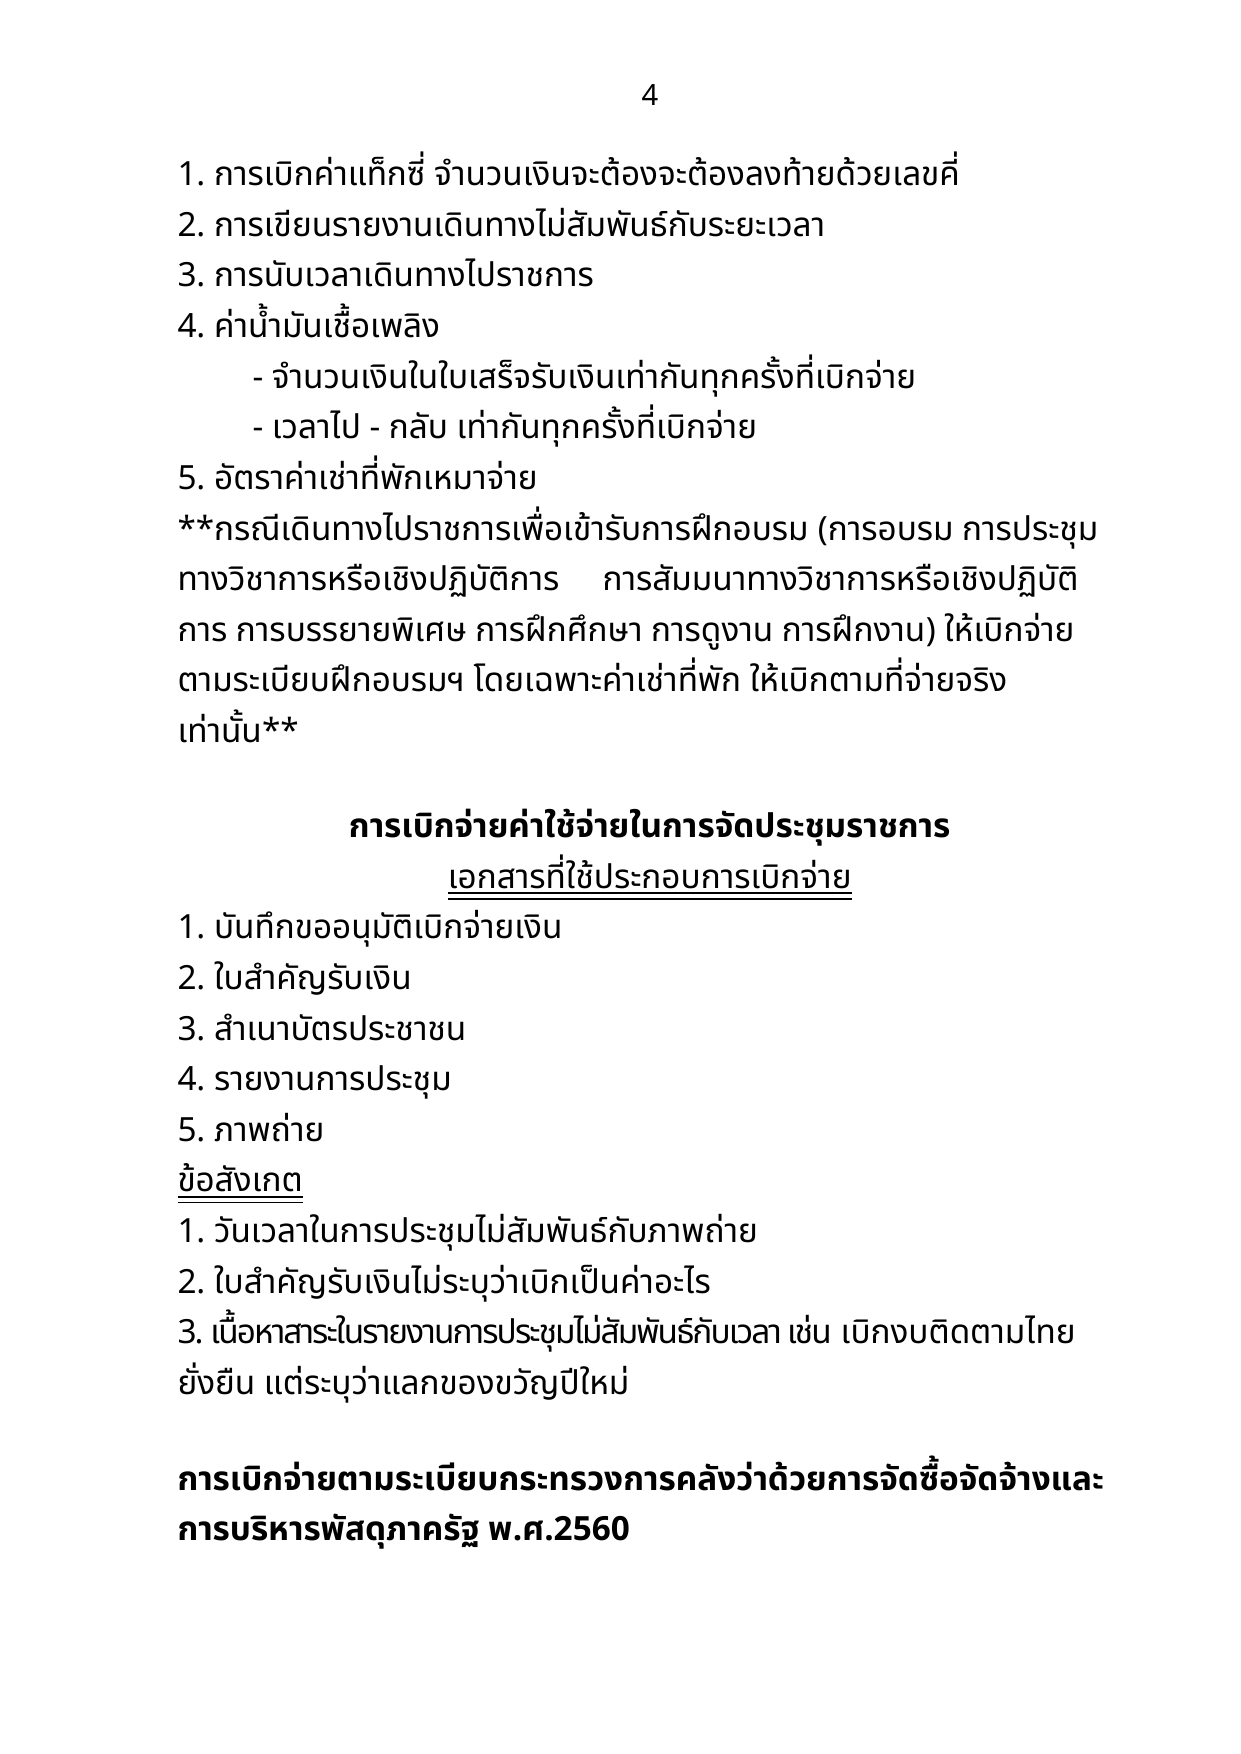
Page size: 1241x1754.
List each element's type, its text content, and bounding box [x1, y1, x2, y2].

text **กรณีเดินทางไปราชการเพื่อเข้ารับการฝึกอบรม (การอบรม การประชุมทางวิชาการหรือเชิงปฏิบัติการ การสัมมนาทางวิชาการหรือเชิงปฏิบัติการ การบรรยายพิเศษ การฝึกศึกษา การดูงาน การฝึกงาน) ให้เบิกจ่ายตามระเบียบฝึกอบรมฯ โดยเฉพาะค่าเช่าที่พัก ให้เบิกตามที่จ่ายจริงเท่านั้น** [177, 504, 1122, 757]
text 1. การเบิกค่าแท็กซี่ จำนวนเงินจะต้องจะต้องลงท้ายด้วยเลขคี่ [177, 150, 1122, 201]
text 5. อัตราค่าเช่าที่พักเหมาจ่าย [177, 454, 1122, 504]
text 1. วันเวลาในการประชุมไม่สัมพันธ์กับภาพถ่าย [177, 1207, 1122, 1257]
text - เวลาไป - กลับ เท่ากันทุกครั้งที่เบิกจ่าย [177, 403, 1122, 454]
text 5. ภาพถ่าย [177, 1106, 1122, 1156]
text เอกสารที่ใช้ประกอบการเบิกจ่าย [177, 853, 1122, 903]
text ข้อสังเกต [177, 1156, 1122, 1207]
text 3. การนับเวลาเดินทางไปราชการ [177, 251, 1122, 302]
text 2. ใบสำคัญรับเงิน [177, 954, 1122, 1004]
text การเบิกจ่ายตามระเบียบกระทรวงการคลังว่าด้วยการจัดซื้อจัดจ้างและการบริหารพัสดุภาครัฐ พ.ศ.2560 [177, 1454, 1122, 1556]
text 3. เนื้อหาสาระในรายงานการประชุมไม่สัมพันธ์กับเวลา เช่น เบิกงบติดตามไทยยั่งยืน แต่ระบุว่าแลกของขวัญปีใหม่ [177, 1308, 1122, 1409]
text 2. ใบสำคัญรับเงินไม่ระบุว่าเบิกเป็นค่าอะไร [177, 1257, 1122, 1308]
text - จำนวนเงินในใบเสร็จรับเงินเท่ากันทุกครั้งที่เบิกจ่าย [177, 352, 1122, 403]
text 1. บันทึกขออนุมัติเบิกจ่ายเงิน [177, 903, 1122, 954]
text 4. รายงานการประชุม [177, 1055, 1122, 1106]
text การเบิกจ่ายค่าใช้จ่ายในการจัดประชุมราชการ [177, 802, 1122, 853]
text 2. การเขียนรายงานเดินทางไม่สัมพันธ์กับระยะเวลา [177, 201, 1122, 251]
text 4. ค่าน้ำมันเชื้อเพลิง [177, 302, 1122, 352]
text 3. สำเนาบัตรประชาชน [177, 1004, 1122, 1055]
